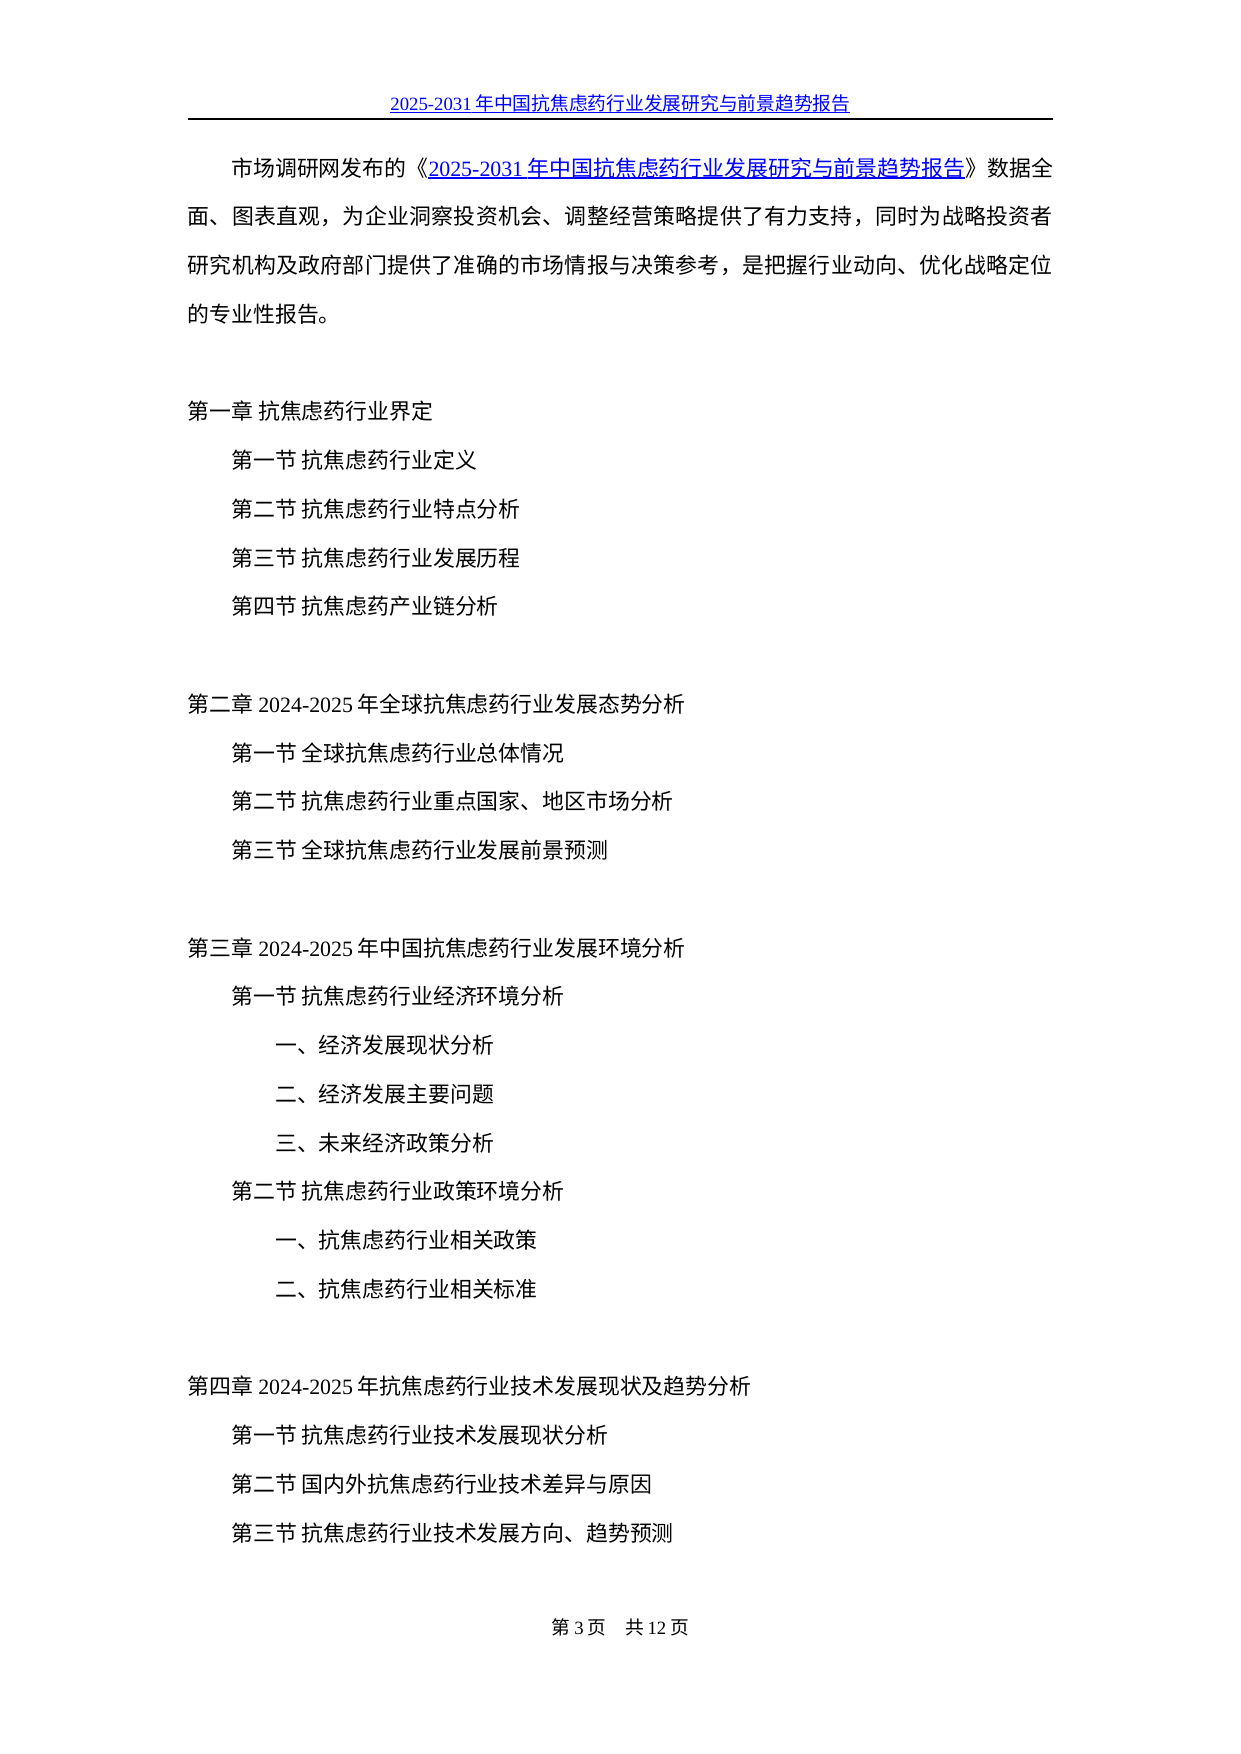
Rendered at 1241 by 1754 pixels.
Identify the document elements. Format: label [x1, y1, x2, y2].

text [187, 150, 1053, 1548]
